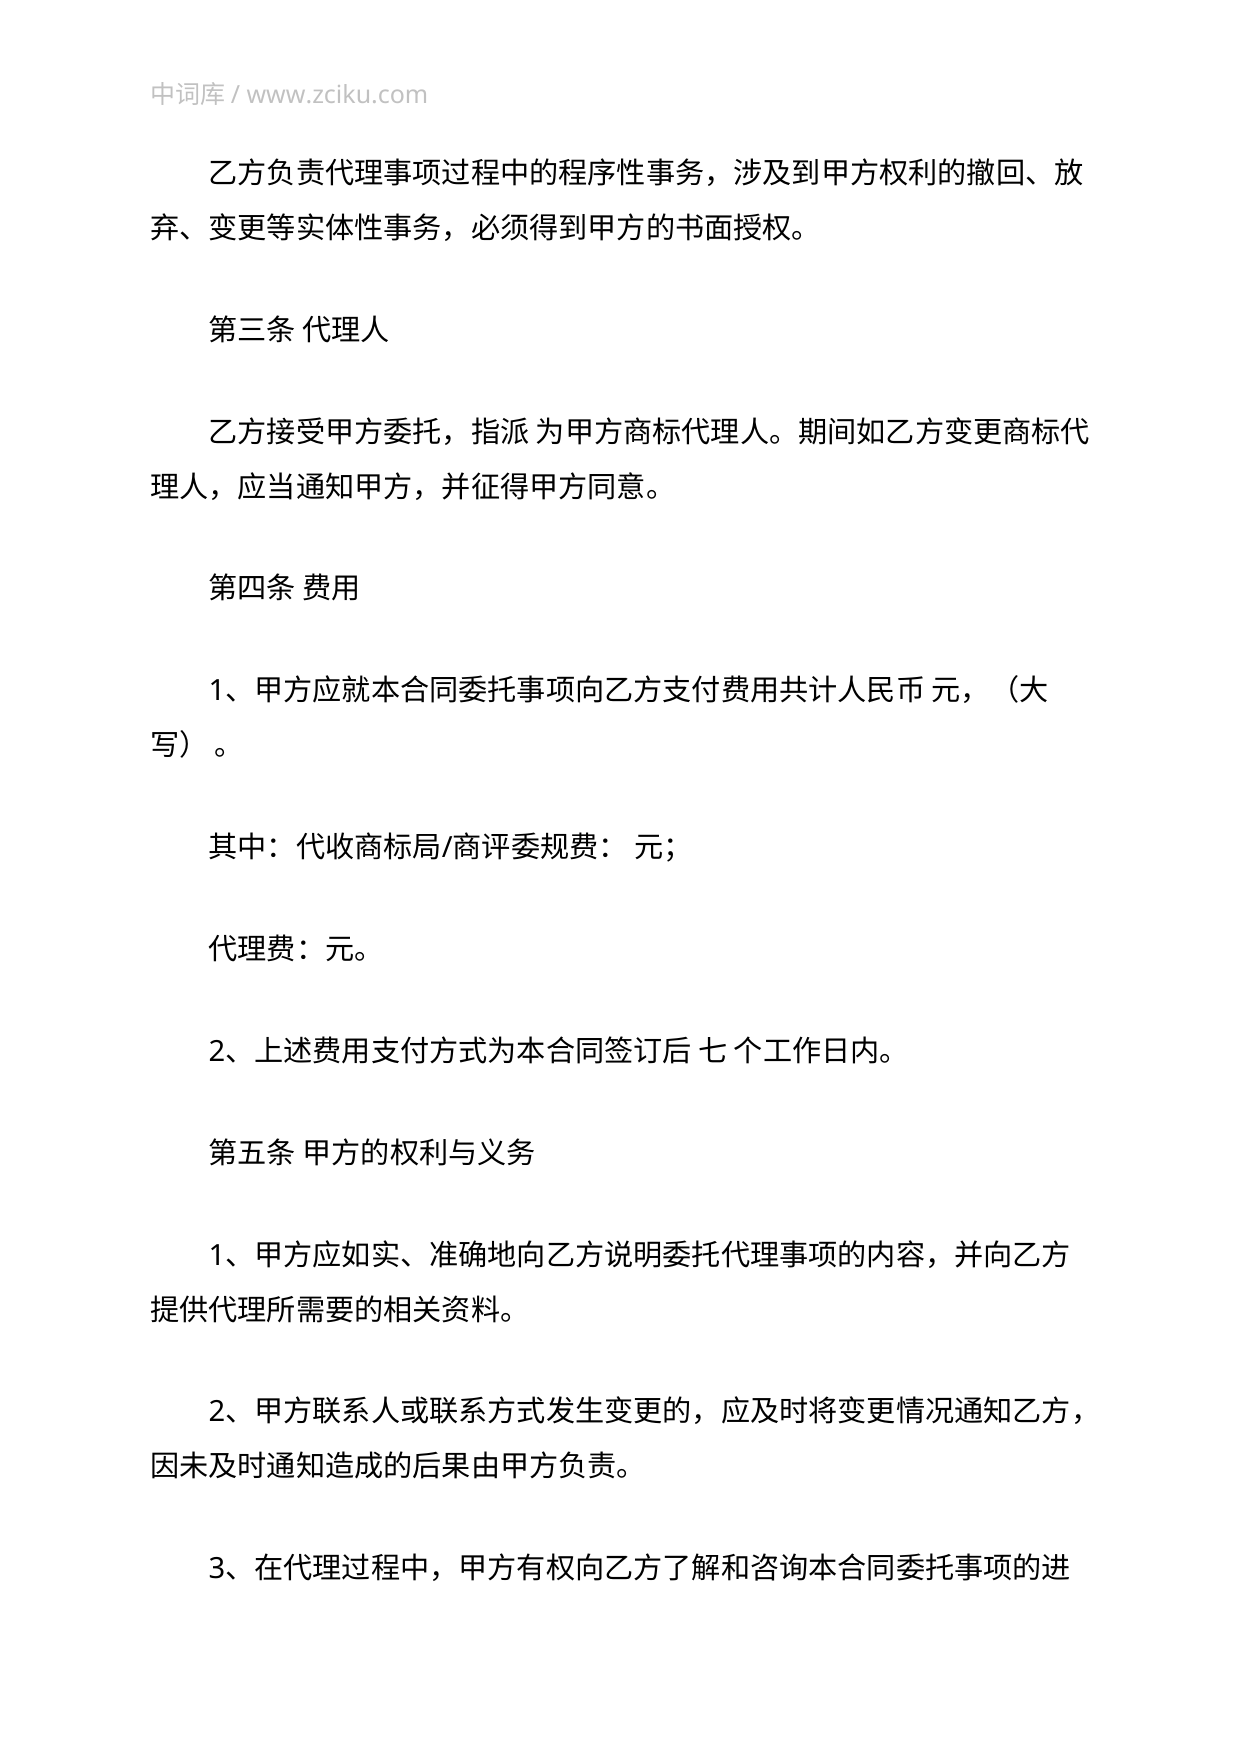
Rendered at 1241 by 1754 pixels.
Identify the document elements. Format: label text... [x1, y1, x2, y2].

text 代理费：元。 [150, 926, 1090, 968]
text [150, 1545, 1090, 1587]
text 1、甲方应如实、准确地向乙方说明委托代理事项的内容，并向乙方提供代理所需要的相关资料。 [150, 1231, 1090, 1328]
text 1、甲方应就本合同委托事项向乙方支付费用共计人民币 元，（大写） 。 [150, 667, 1090, 764]
text 第四条 费用 [150, 565, 1090, 607]
text 2、上述费用支付方式为本合同签订后 七 个工作日内。 [150, 1027, 1090, 1070]
text 乙方接受甲方委托，指派 为甲方商标代理人。期间如乙方变更商标代理人，应当通知甲方，并征得甲方同意。 [150, 408, 1090, 506]
text 第五条 甲方的权利与义务 [150, 1129, 1090, 1172]
text 2、甲方联系人或联系方式发生变更的，应及时将变更情况通知乙方，因未及时通知造成的后果由甲方负责。 [150, 1388, 1090, 1485]
text 其中：代收商标局/商评委规费： 元； [150, 824, 1090, 866]
text 第三条 代理人 [150, 307, 1090, 349]
text 乙方负责代理事项过程中的程序性事务，涉及到甲方权利的撤回、放弃、变更等实体性事务，必须得到甲方的书面授权。 [150, 150, 1090, 247]
